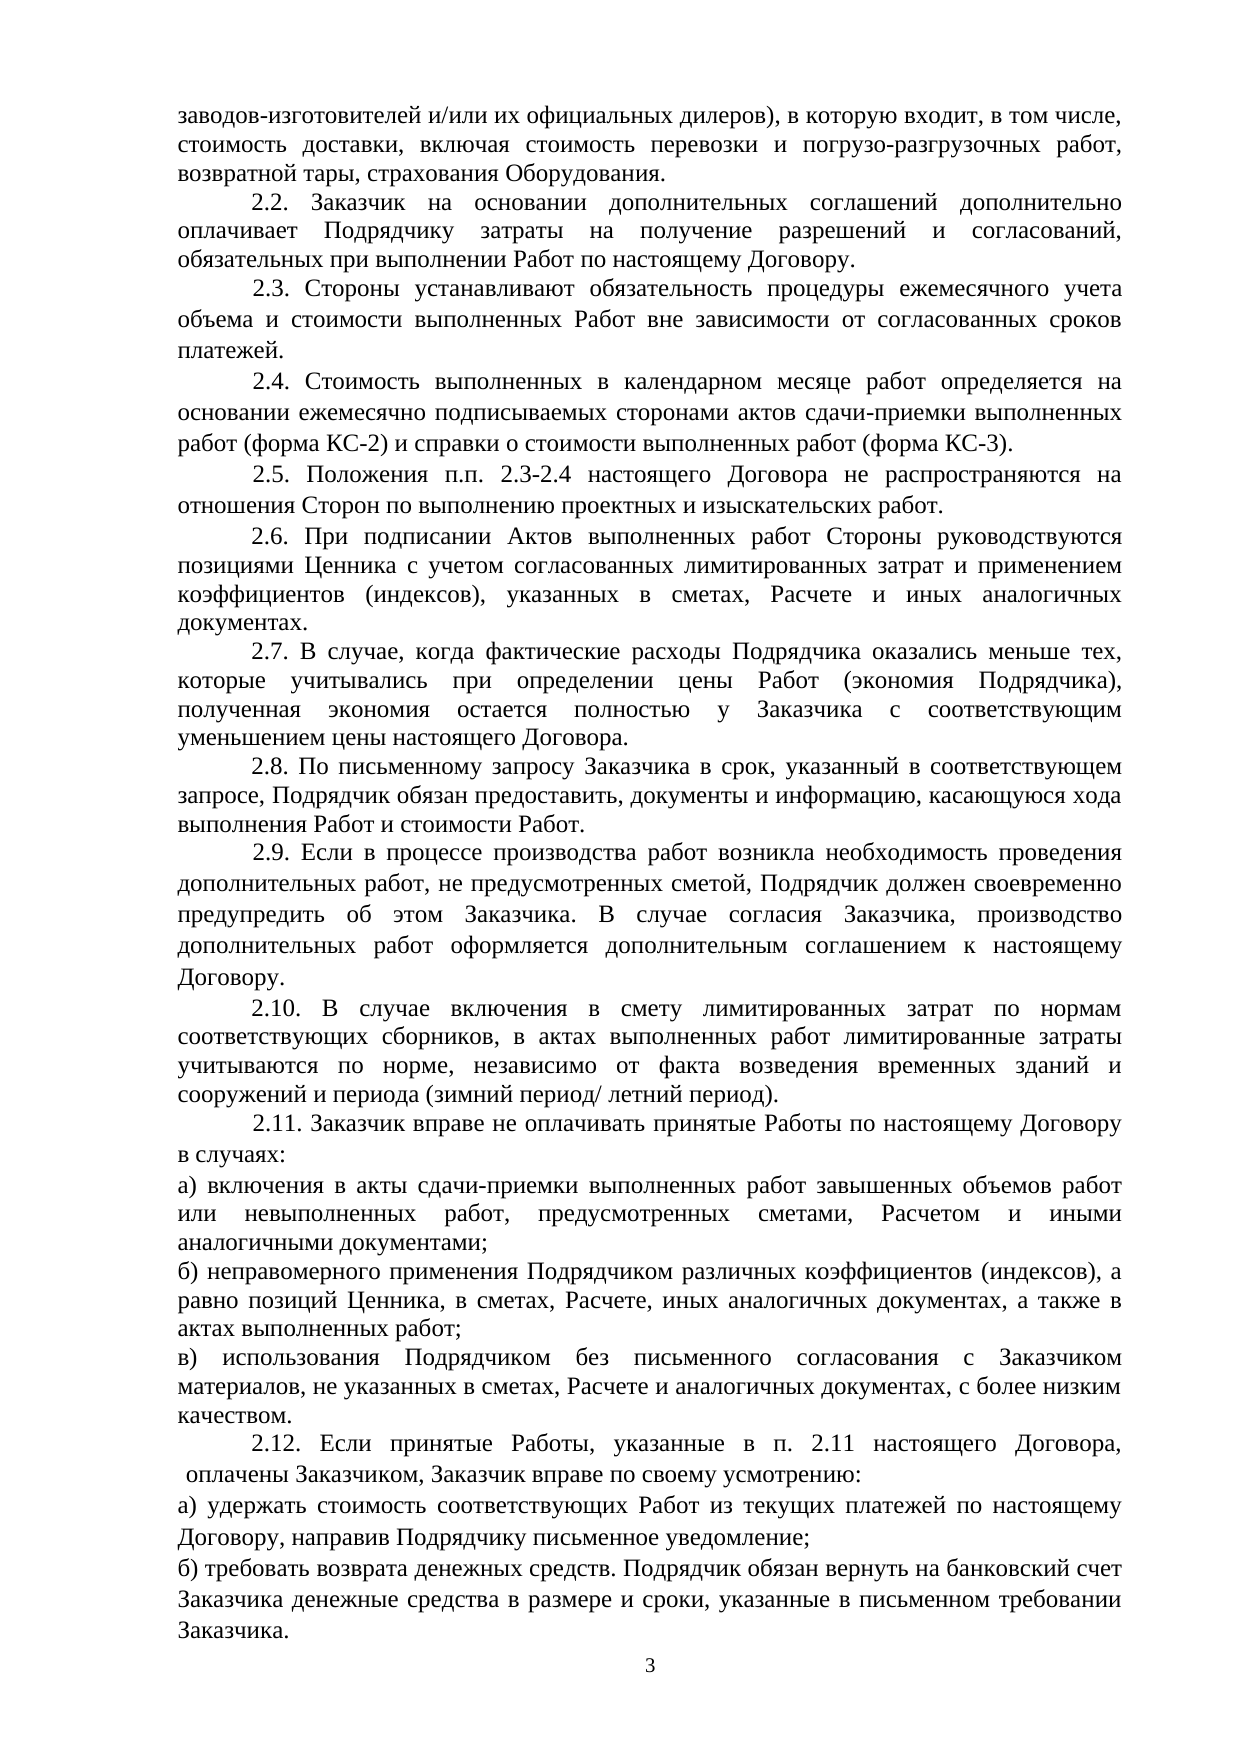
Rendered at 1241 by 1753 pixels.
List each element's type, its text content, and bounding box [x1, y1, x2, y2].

text 2.2. Заказчик на основании дополнительных соглашений дополнительно оплачивает Подрядчику затраты на получение разрешений и согласований, обязательных при выполнении Работ по настоящему Договору. [177, 187, 1123, 273]
text в) использования Подрядчиком без письменного согласования с Заказчиком материалов, не указанных в сметах, Расчете и аналогичных документах, с более низким качеством. [177, 1342, 1123, 1428]
text 2.8. По письменному запросу Заказчика в срок, указанный в соответствующем запросе, Подрядчик обязан предоставить, документы и информацию, касающуюся хода выполнения Работ и стоимости Работ. [177, 751, 1123, 837]
text 2.11. Заказчик вправе не оплачивать принятые Работы по настоящему Договору в случаях: [177, 1108, 1123, 1167]
text а) включения в акты сдачи-приемки выполненных работ завышенных объемов работ или невыполненных работ, предусмотренных сметами, Расчетом и иными аналогичными документами; [177, 1170, 1123, 1256]
text 2.9. Если в процессе производства работ возникла необходимость проведения дополнительных работ, не предусмотренных сметой, Подрядчик должен своевременно предупредить об этом Заказчика. В случае согласия Заказчика, производство дополнительных работ оформляется дополнительным соглашением к настоящему Договору. [177, 837, 1123, 990]
text 2.3. Стороны устанавливают обязательность процедуры ежемесячного учета объема и стоимости выполненных Работ вне зависимости от согласованных сроков платежей. [177, 273, 1123, 364]
text б) требовать возврата денежных средств. Подрядчик обязан вернуть на банковский счет Заказчика денежные средства в размере и сроки, указанные в письменном требовании Заказчика. [177, 1553, 1123, 1643]
text б) неправомерного применения Подрядчиком различных коэффициентов (индексов), а равно позиций Ценника, в сметах, Расчете, иных аналогичных документах, а также в актах выполненных работ; [177, 1256, 1123, 1342]
text 2.5. Положения п.п. 2.3-2.4 настоящего Договора не распространяются на отношения Сторон по выполнению проектных и изыскательских работ. [177, 459, 1123, 519]
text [177, 100, 1123, 187]
text 2.7. В случае, когда фактические расходы Подрядчика оказались меньше тех, которые учитывались при определении цены Работ (экономия Подрядчика), полученная экономия остается полностью у Заказчика с соответствующим уменьшением цены настоящего Договора. [177, 636, 1123, 751]
text 2.6. При подписании Актов выполненных работ Стороны руководствуются позициями Ценника с учетом согласованных лимитированных затрат и применением коэффициентов (индексов), указанных в сметах, Расчете и иных аналогичных документах. [177, 521, 1123, 636]
text а) удержать стоимость соответствующих Работ из текущих платежей по настоящему Договору, направив Подрядчику письменное уведомление; [177, 1491, 1123, 1550]
text 2.12. Если принятые Работы, указанные в п. 2.11 настоящего Договора, оплачены Заказчиком, Заказчик вправе по своему усмотрению: [186, 1428, 1123, 1488]
text 2.4. Стоимость выполненных в календарном месяце работ определяется на основании ежемесячно подписываемых сторонами актов сдачи-приемки выполненных работ (форма КС-2) и справки о стоимости выполненных работ (форма КС-3). [177, 366, 1123, 457]
text 2.10. В случае включения в смету лимитированных затрат по нормам соответствующих сборников, в актах выполненных работ лимитированные затраты учитываются по норме, независимо от факта возведения временных зданий и сооружений и периода (зимний период/ летний период). [177, 993, 1123, 1108]
